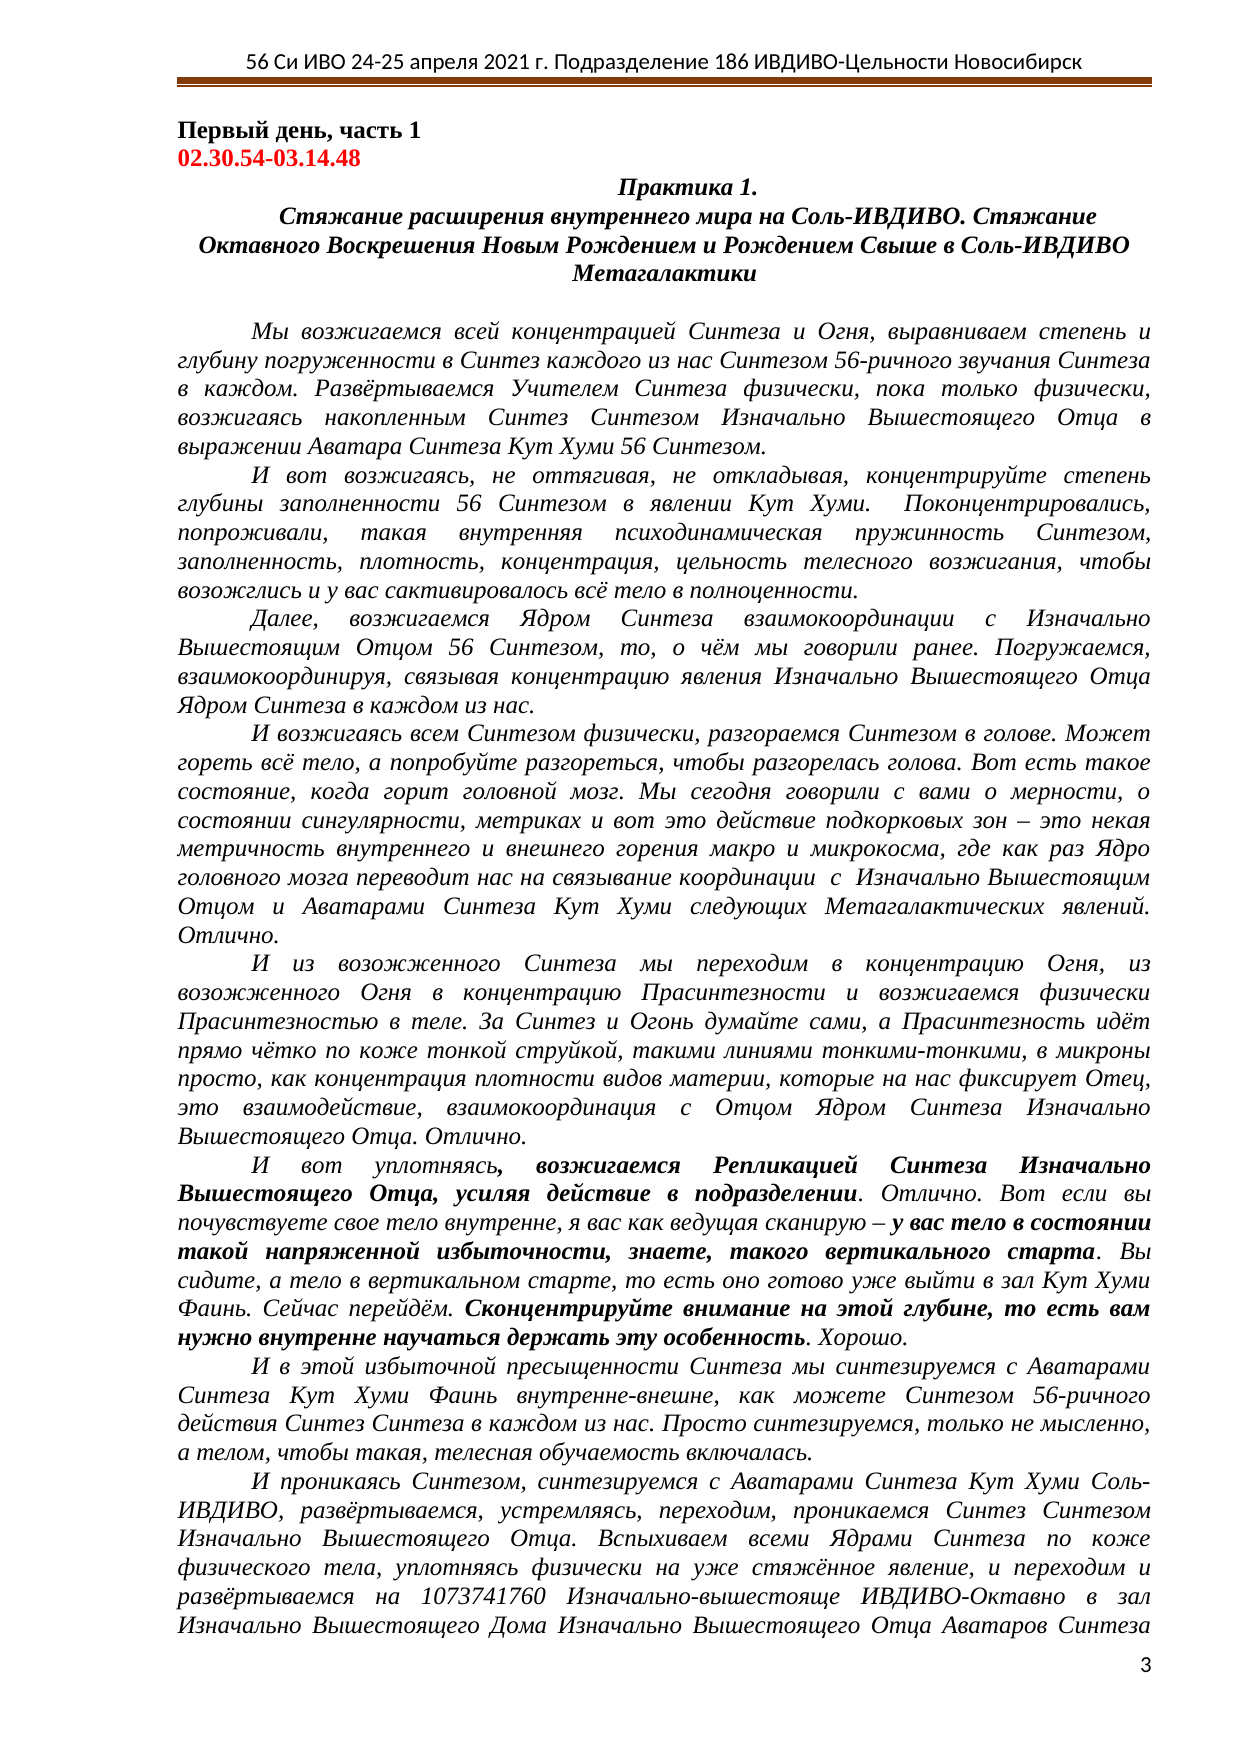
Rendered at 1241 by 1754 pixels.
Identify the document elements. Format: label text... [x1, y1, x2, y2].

text Стяжание расширения внутреннего мира на Соль-ИВДИВО. Стяжание Октавного Воскрешения Новым Рождением и Рождением Свыше в Соль-ИВДИВО Метагалактики [177, 201, 1152, 287]
text И из возожженного Синтеза мы переходим в концентрацию Огня, из возожженного Огня в концентрацию Прасинтезности и возжигаемся физически Прасинтезностью в теле. За Синтез и Огонь думайте сами, а Прасинтезность идёт прямо чётко по коже тонкой струйкой, такими линиями тонкими-тонкими, в микроны просто, как концентрация плотности видов материи, которые на нас фиксирует Отец, это взаимодействие, взаимокоординация с Отцом Ядром Синтеза Изначально Вышестоящего Отца. Отлично. [177, 948, 1152, 1150]
text И возжигаясь всем Синтезом физически, разгораемся Синтезом в голове. Может гореть всё тело, а попробуйте разгореться, чтобы разгорелась голова. Вот есть такое состояние, когда горит головной мозг. Мы сегодня говорили с вами о мерности, о состоянии сингулярности, метриках и вот это действие подкорковых зон – это некая метричность внутреннего и внешнего горения макро и микрокосма, где как раз Ядро головного мозга переводит нас на связывание координации с Изначально Вышестоящим Отцом и Аватарами Синтеза Кут Хуми следующих Метагалактических явлений. Отлично. [177, 718, 1152, 948]
text 02.30.54-03.14.48 [177, 143, 1152, 172]
text Далее, возжигаемся Ядром Синтеза взаимокоординации с Изначально Вышестоящим Отцом 56 Синтезом, то, о чём мы говорили ранее. Погружаемся, взаимокоординируя, связывая концентрацию явления Изначально Вышестоящего Отца Ядром Синтеза в каждом из нас. [177, 603, 1152, 718]
text И вот возжигаясь, не оттягивая, не откладывая, концентрируйте степень глубины заполненности 56 Синтезом в явлении Кут Хуми. Поконцентрировались, попроживали, такая внутренняя психодинамическая пружинность Синтезом, заполненность, плотность, концентрация, цельность телесного возжигания, чтобы возожглись и у вас сактивировалось всё тело в полноценности. [177, 460, 1152, 603]
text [177, 1466, 1152, 1638]
text И вот уплотняясь, возжигаемся Репликацией Синтеза Изначально Вышестоящего Отца, усиляя действие в подразделении. Отлично. Вот если вы почувствуете свое тело внутренне, я вас как ведущая сканирую – у вас тело в состоянии такой напряженной избыточности, знаете, такого вертикального старта. Вы сидите, а тело в вертикальном старте, то есть оно готово уже выйти в зал Кут Хуми Фаинь. Сейчас перейдём. Сконцентрируйте внимание на этой глубине, то есть вам нужно внутренне научаться держать эту особенность. Хорошо. [177, 1150, 1152, 1351]
text И в этой избыточной пресыщенности Синтеза мы синтезируемся с Аватарами Синтеза Кут Хуми Фаинь внутренне-внешне, как можете Синтезом 56-ричного действия Синтез Синтеза в каждом из нас. Просто синтезируемся, только не мысленно, а телом, чтобы такая, телесная обучаемость включалась. [177, 1351, 1152, 1466]
text Мы возжигаемся всей концентрацией Синтеза и Огня, выравниваем степень и глубину погруженности в Синтез каждого из нас Синтезом 56-ричного звучания Синтеза в каждом. Развёртываемся Учителем Синтеза физически, пока только физически, возжигаясь накопленным Синтез Синтезом Изначально Вышестоящего Отца в выражении Аватара Синтеза Кут Хуми 56 Синтезом. [177, 316, 1152, 460]
text Первый день, часть 1 [177, 115, 1152, 143]
text Практика 1. [177, 172, 1152, 201]
